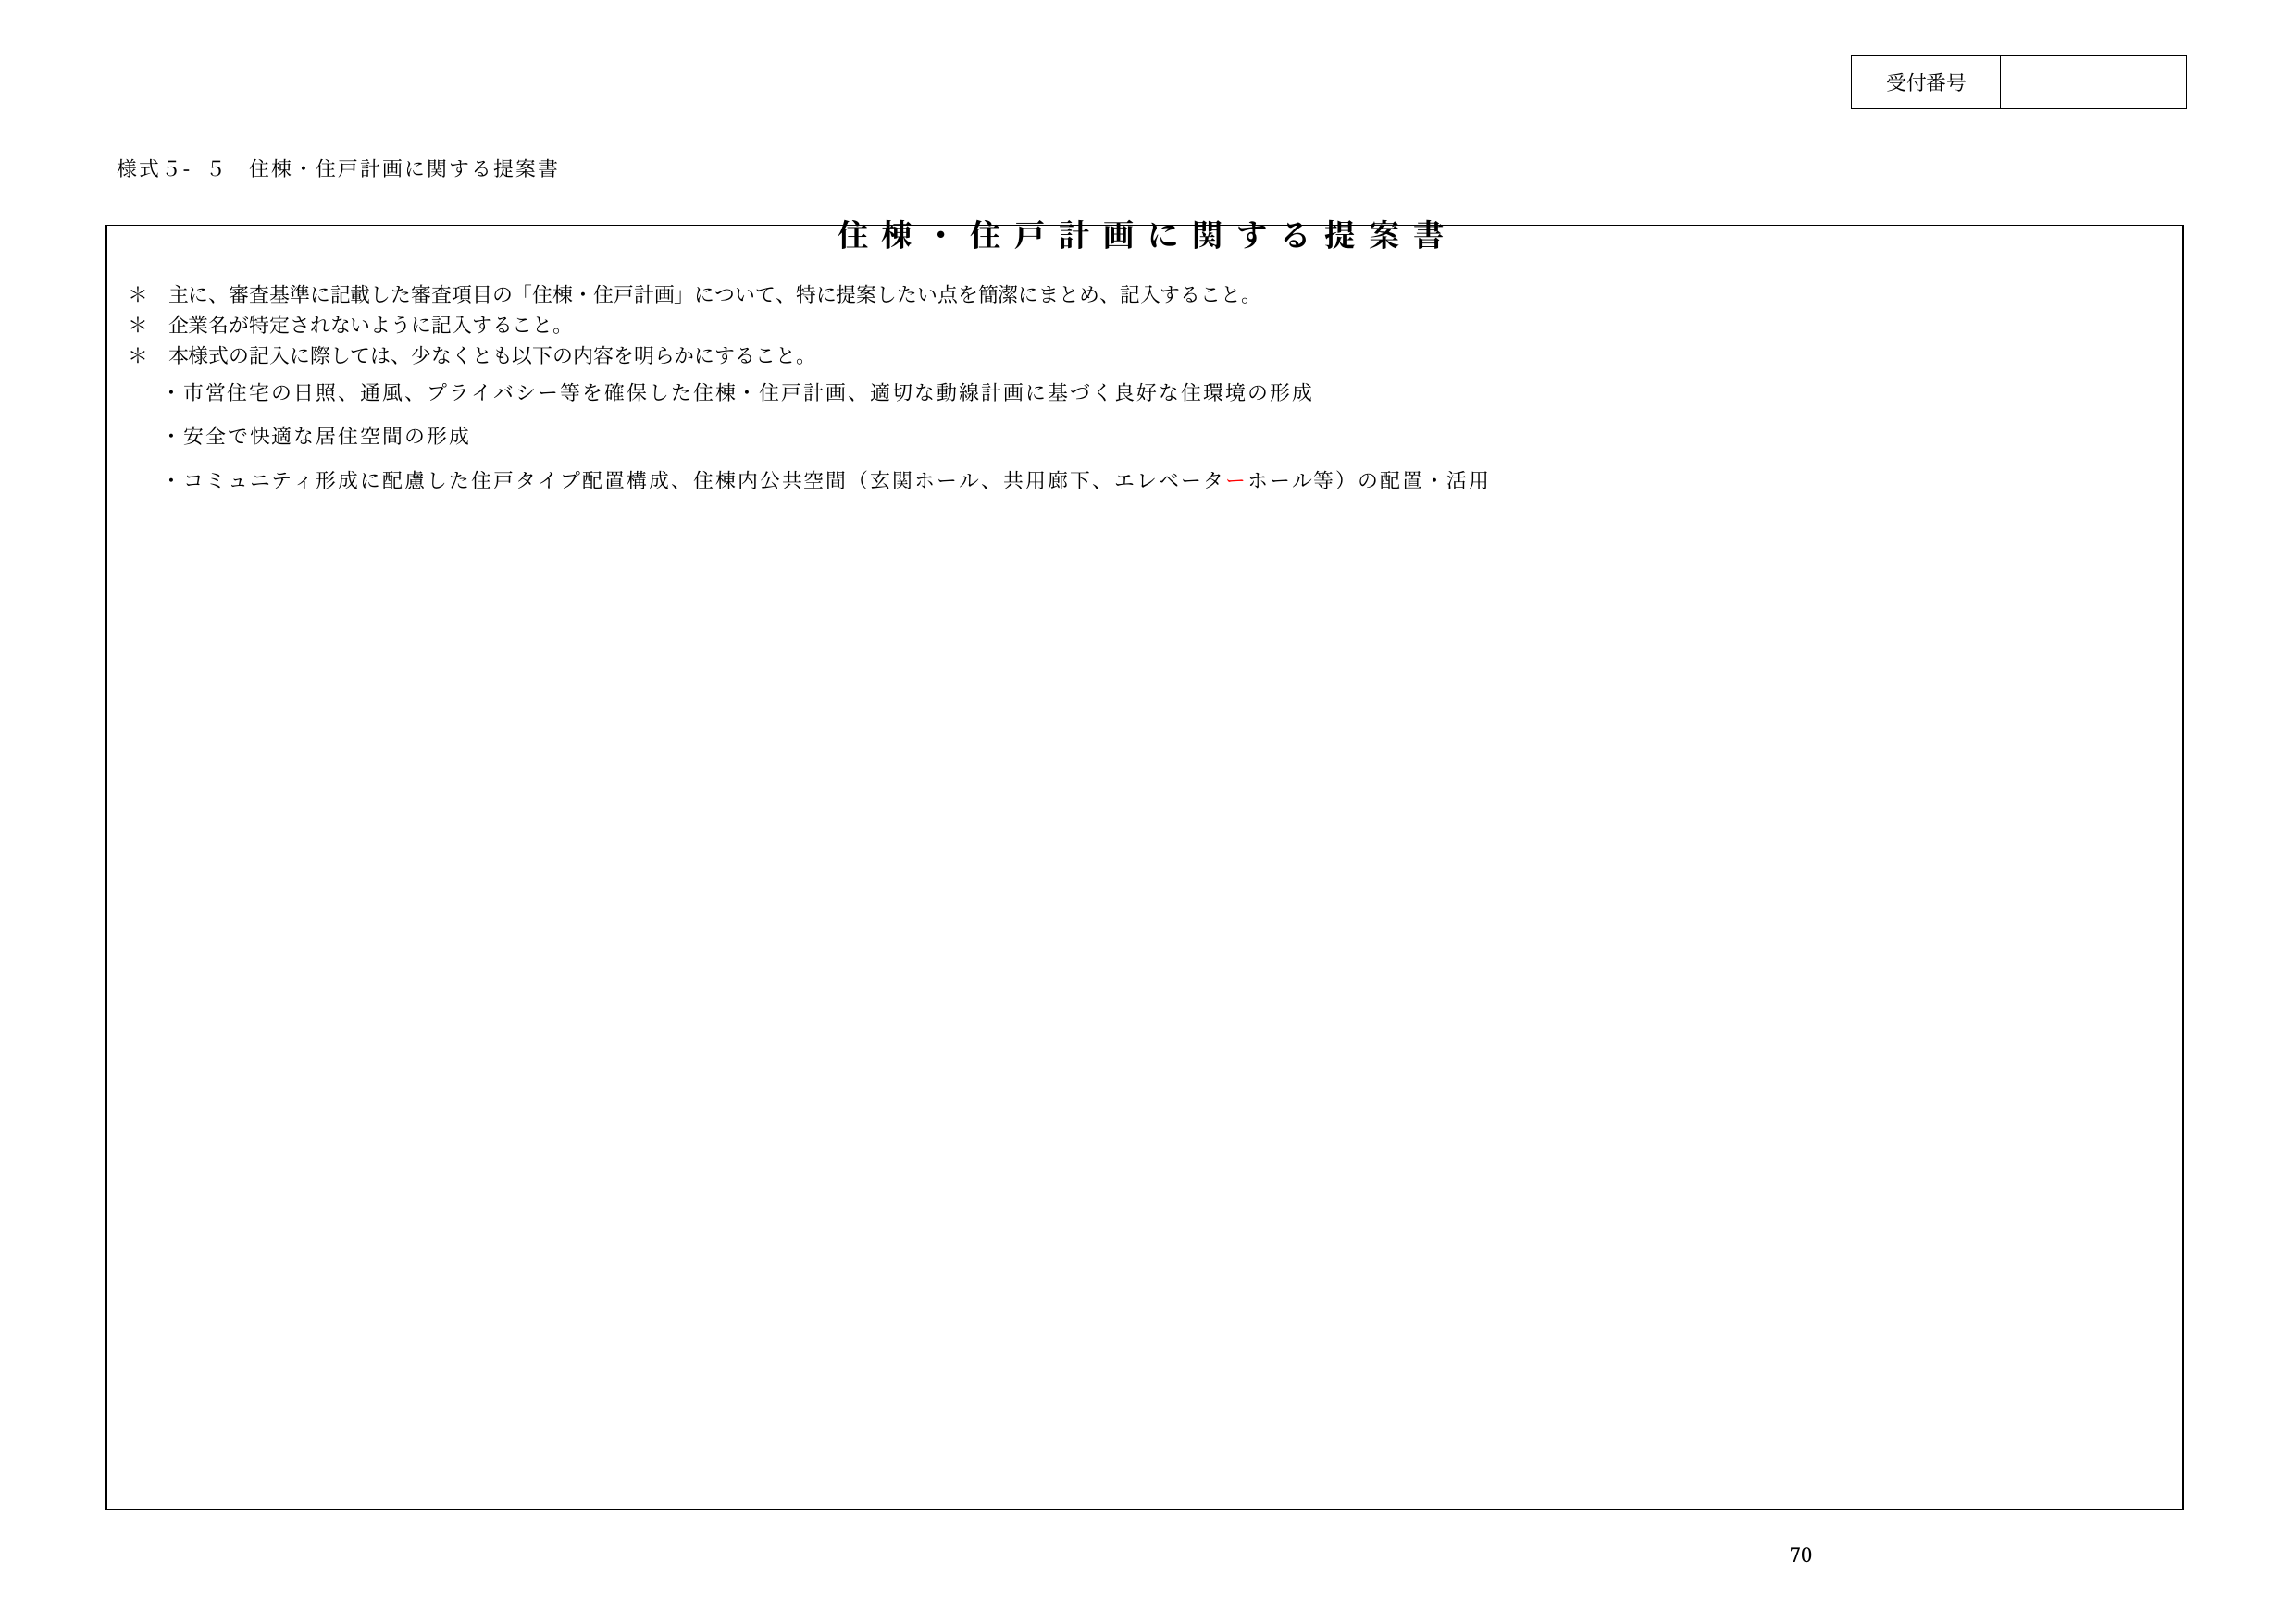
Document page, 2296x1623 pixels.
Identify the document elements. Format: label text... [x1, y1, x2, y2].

text ＊ 企業名が特定されないように記入すること。 [128, 308, 2167, 339]
text 様式５-５ 住棟・住戸計画に関する提案書 [117, 145, 2178, 189]
text ・コミュニティ形成に配慮した住戸タイプ配置構成、住棟内公共空間（玄関ホール、共用廊下、エレベーターホール等）の配置・活用 [150, 457, 2167, 501]
text ・安全で快適な居住空間の形成 [150, 414, 2167, 457]
text ・市営住宅の日照、通風、プライバシー等を確保した住棟・住戸計画、適切な動線計画に基づく良好な住環境の形成 [150, 369, 2167, 414]
text ＊ 主に、審査基準に記載した審査項目の「住棟・住戸計画」について、特に提案したい点を簡潔にまとめ、記入すること。 [128, 277, 2167, 308]
text 住棟・住戸計画に関する提案書 [117, 189, 2178, 277]
text ＊ 本様式の記入に際しては、少なくとも以下の内容を明らかにすること。 [128, 339, 2167, 369]
